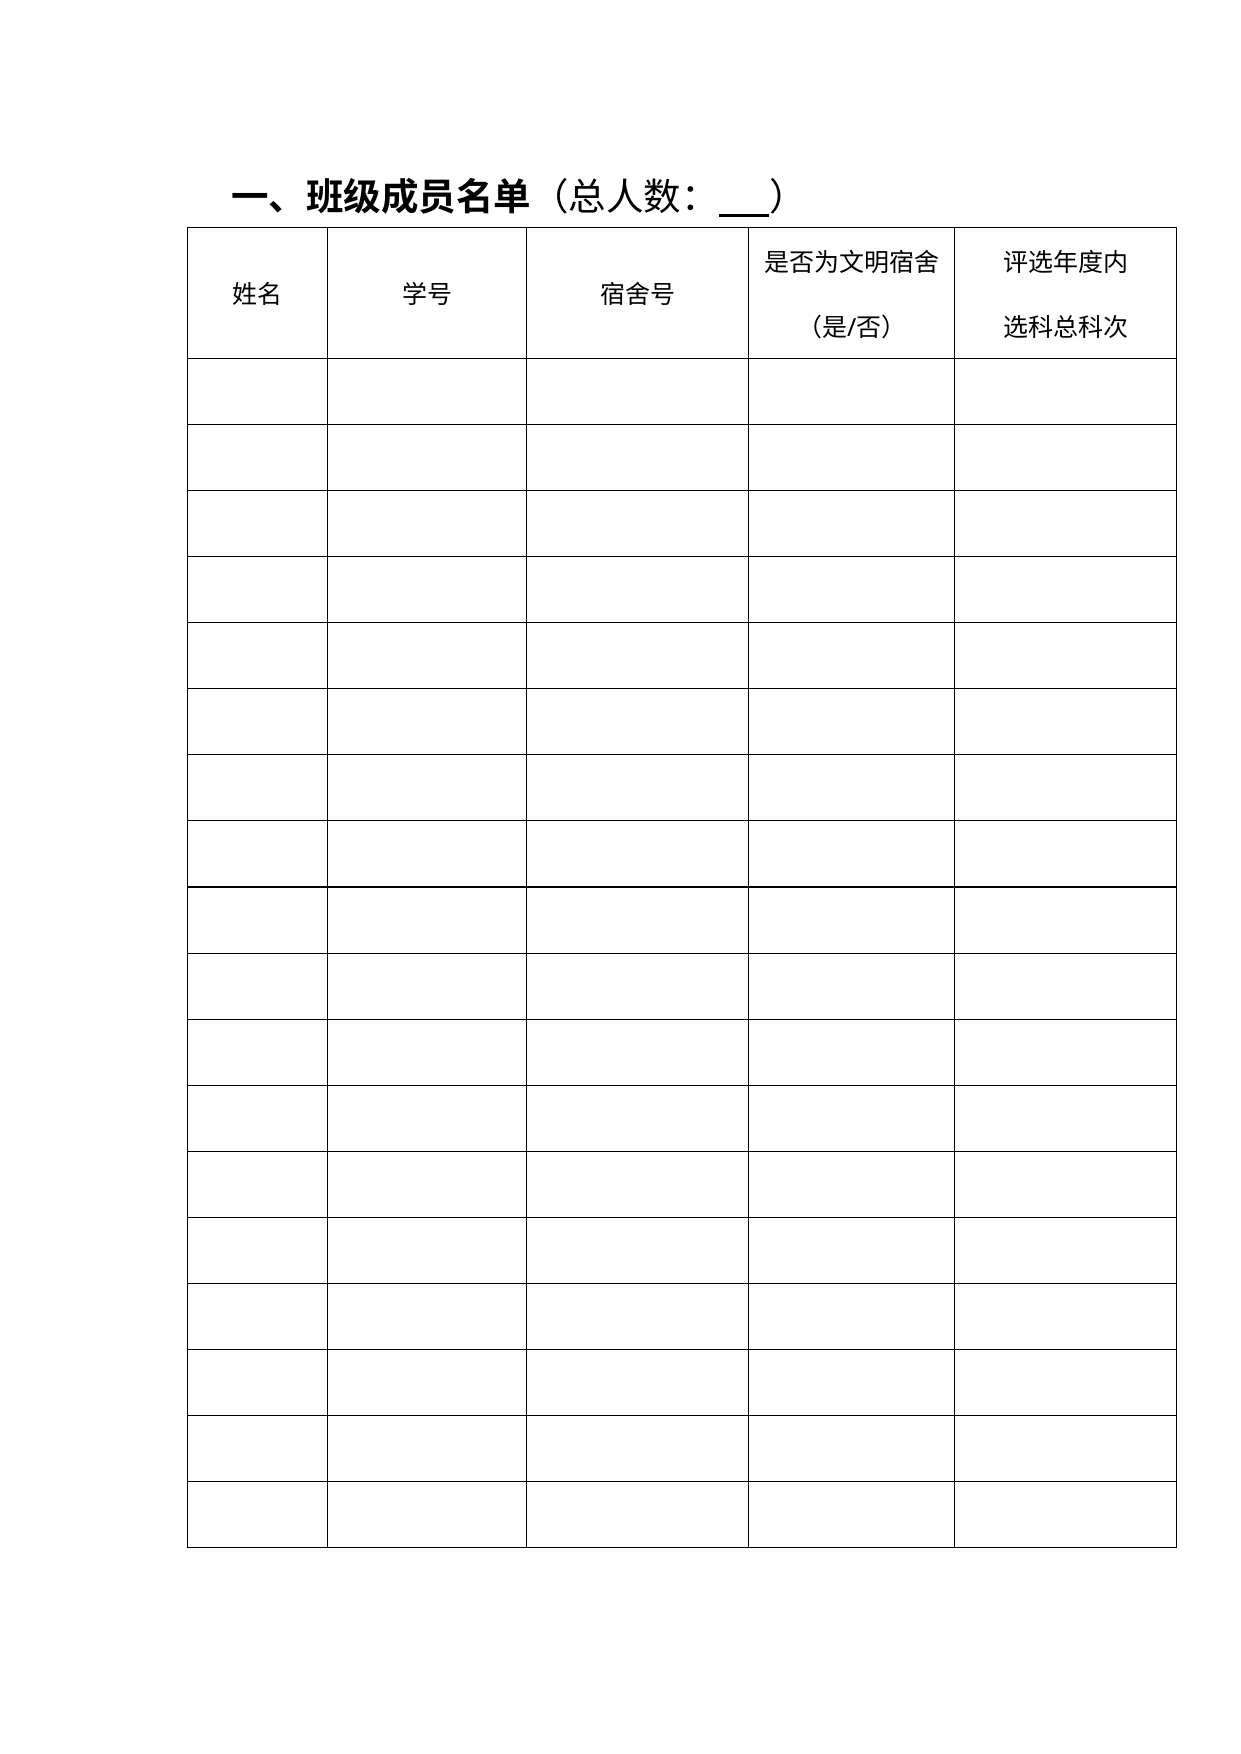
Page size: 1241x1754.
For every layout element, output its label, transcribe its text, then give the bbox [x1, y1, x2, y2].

table_cell [955, 1152, 1176, 1217]
table_cell [188, 359, 327, 424]
table_cell [328, 755, 526, 820]
table_cell [188, 689, 327, 754]
table_cell [527, 557, 748, 622]
table_cell [188, 888, 327, 952]
table_cell [749, 1350, 954, 1415]
table_cell [188, 1020, 327, 1084]
table_cell [328, 359, 526, 424]
table_cell [527, 888, 748, 952]
table_cell [527, 1218, 748, 1283]
table_cell [527, 689, 748, 754]
table_cell [328, 821, 526, 886]
table_cell [188, 954, 327, 1018]
table_cell [749, 821, 954, 886]
table_cell [749, 1482, 954, 1547]
table_cell [955, 821, 1176, 886]
table_cell [188, 1218, 327, 1283]
table_cell [527, 491, 748, 556]
table_cell [749, 1086, 954, 1151]
table_header 是否为文明宿舍（是/否） [749, 228, 954, 358]
table_cell [749, 1416, 954, 1481]
table_cell [328, 1020, 526, 1084]
table_cell [955, 557, 1176, 622]
table_cell [955, 425, 1176, 490]
table_cell [328, 1086, 526, 1151]
table_cell [328, 689, 526, 754]
text 一、班级成员名单（总人数： ） [231, 162, 1053, 227]
table_cell [188, 425, 327, 490]
table_cell [955, 491, 1176, 556]
table_cell [527, 1284, 748, 1349]
table_cell [749, 491, 954, 556]
table_cell [527, 1350, 748, 1415]
table_cell [328, 1416, 526, 1481]
table_cell [955, 359, 1176, 424]
table_cell [527, 1152, 748, 1217]
table_cell [955, 1284, 1176, 1349]
table_cell [749, 557, 954, 622]
table_cell [749, 888, 954, 952]
table_cell [749, 425, 954, 490]
table_cell [955, 888, 1176, 952]
table_cell [527, 359, 748, 424]
table_cell [955, 1482, 1176, 1547]
table_cell [188, 821, 327, 886]
table_header 评选年度内 选科总科次 [955, 228, 1176, 358]
table_cell [328, 888, 526, 952]
table_cell [749, 359, 954, 424]
table_header 姓名 [188, 228, 327, 358]
table_cell [955, 1086, 1176, 1151]
table_header 学号 [328, 228, 526, 358]
table_cell [328, 954, 526, 1018]
table_cell [188, 1350, 327, 1415]
table_cell [955, 1020, 1176, 1084]
table_cell [188, 1152, 327, 1217]
table_cell [328, 1218, 526, 1283]
table_cell [328, 425, 526, 490]
table_cell [749, 1152, 954, 1217]
table_cell [328, 1482, 526, 1547]
table_cell [955, 689, 1176, 754]
table_cell [527, 1086, 748, 1151]
table_cell [749, 954, 954, 1018]
table_cell [188, 491, 327, 556]
table_cell [527, 1416, 748, 1481]
table_cell [527, 821, 748, 886]
table_cell [955, 623, 1176, 688]
table_cell [527, 425, 748, 490]
table_header 宿舍号 [527, 228, 748, 358]
table_cell [188, 557, 327, 622]
table_cell [955, 954, 1176, 1018]
table_cell [188, 755, 327, 820]
table_cell [188, 1284, 327, 1349]
table_cell [527, 623, 748, 688]
table_cell [955, 1416, 1176, 1481]
table_cell [527, 954, 748, 1018]
table_cell [328, 1284, 526, 1349]
table_cell [527, 1020, 748, 1084]
table_cell [749, 755, 954, 820]
table_cell [188, 1482, 327, 1547]
table_cell [328, 557, 526, 622]
table_cell [527, 1482, 748, 1547]
table_cell [749, 623, 954, 688]
table_cell [527, 755, 748, 820]
table_cell [188, 623, 327, 688]
table_cell [188, 1086, 327, 1151]
table_cell [749, 1284, 954, 1349]
table_cell [955, 1350, 1176, 1415]
table_cell [328, 491, 526, 556]
table_cell [188, 1416, 327, 1481]
table_cell [955, 1218, 1176, 1283]
table_cell [955, 755, 1176, 820]
table_cell [328, 1350, 526, 1415]
table_cell [749, 1020, 954, 1084]
table_cell [749, 689, 954, 754]
table_cell [328, 623, 526, 688]
table_cell [328, 1152, 526, 1217]
table_cell [749, 1218, 954, 1283]
